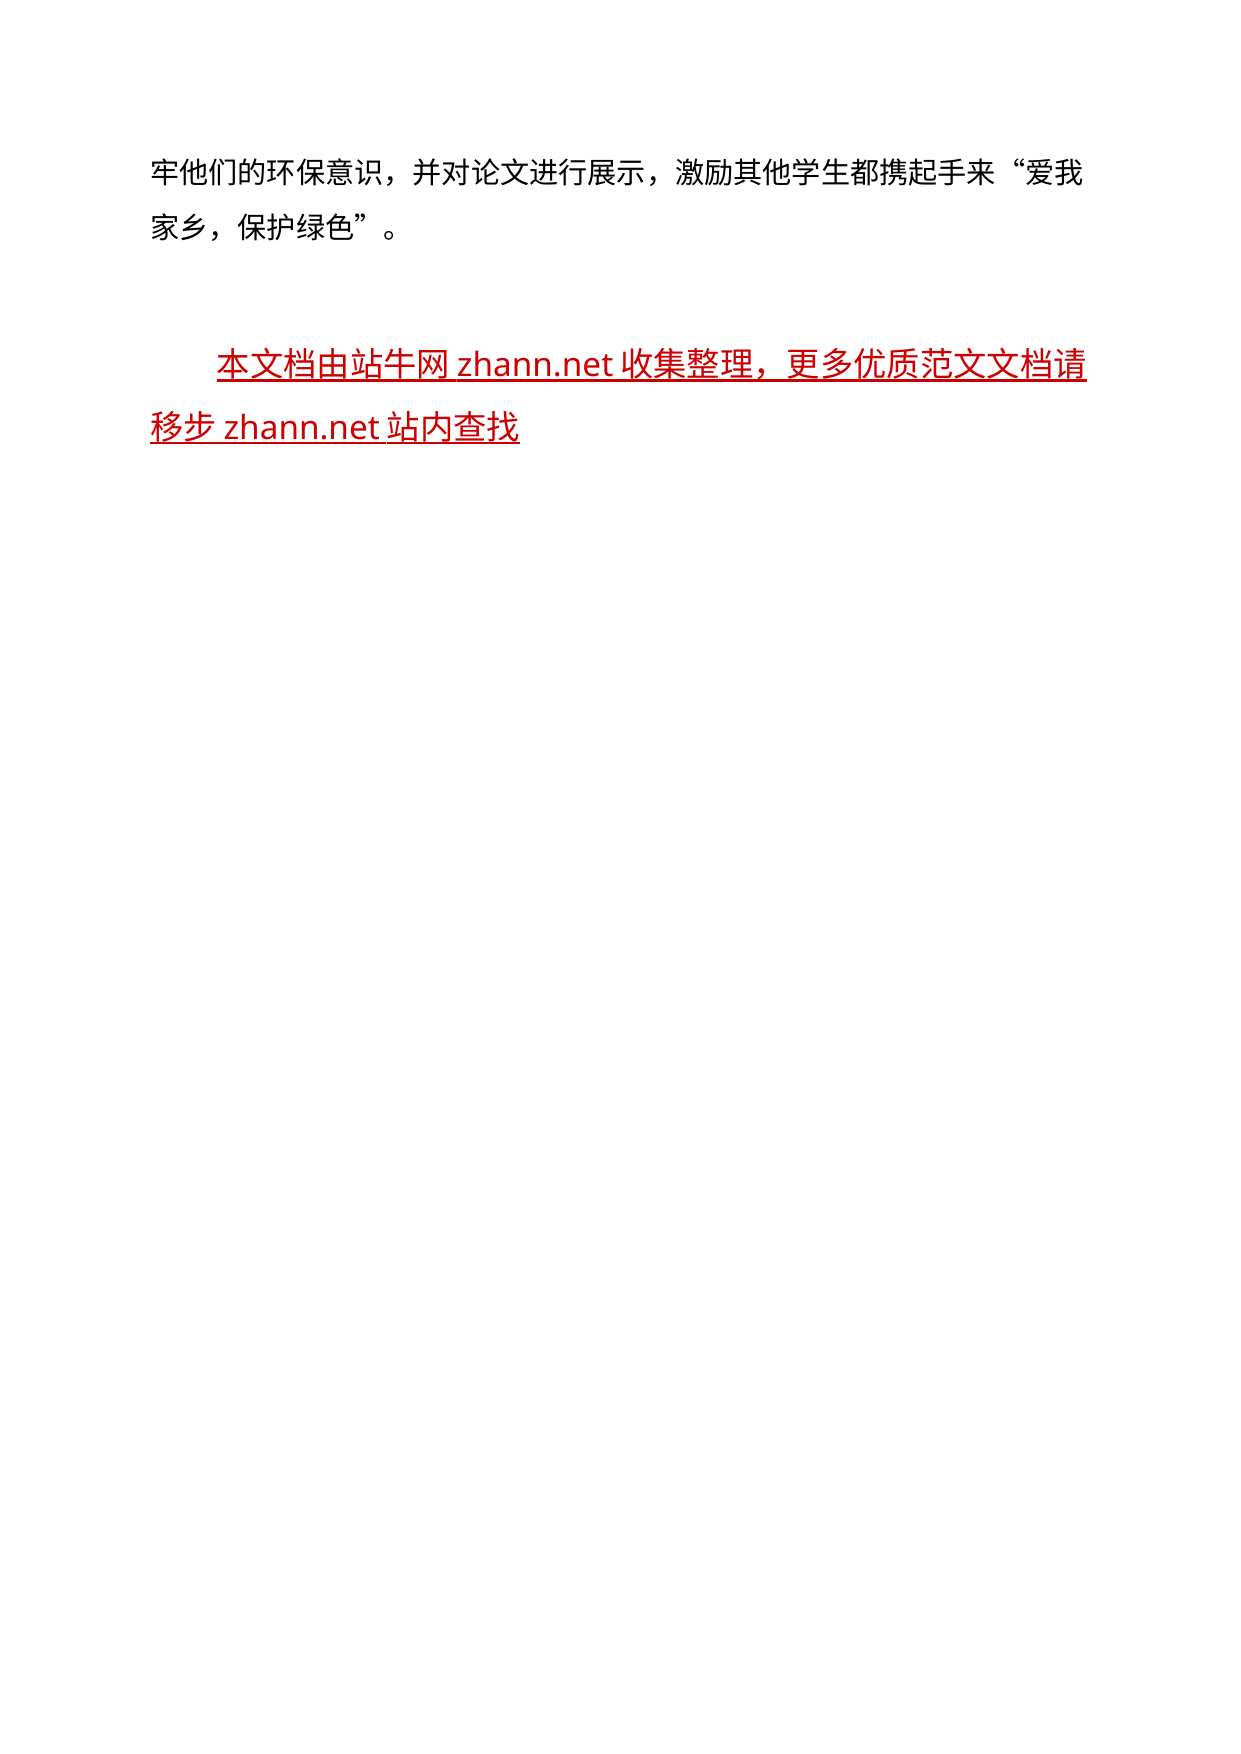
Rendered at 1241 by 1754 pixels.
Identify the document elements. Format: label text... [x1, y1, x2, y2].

text 本文档由站牛网zhann.net收集整理，更多优质范文文档请移步zhann.net站内查找 [150, 338, 1090, 449]
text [150, 150, 1090, 247]
